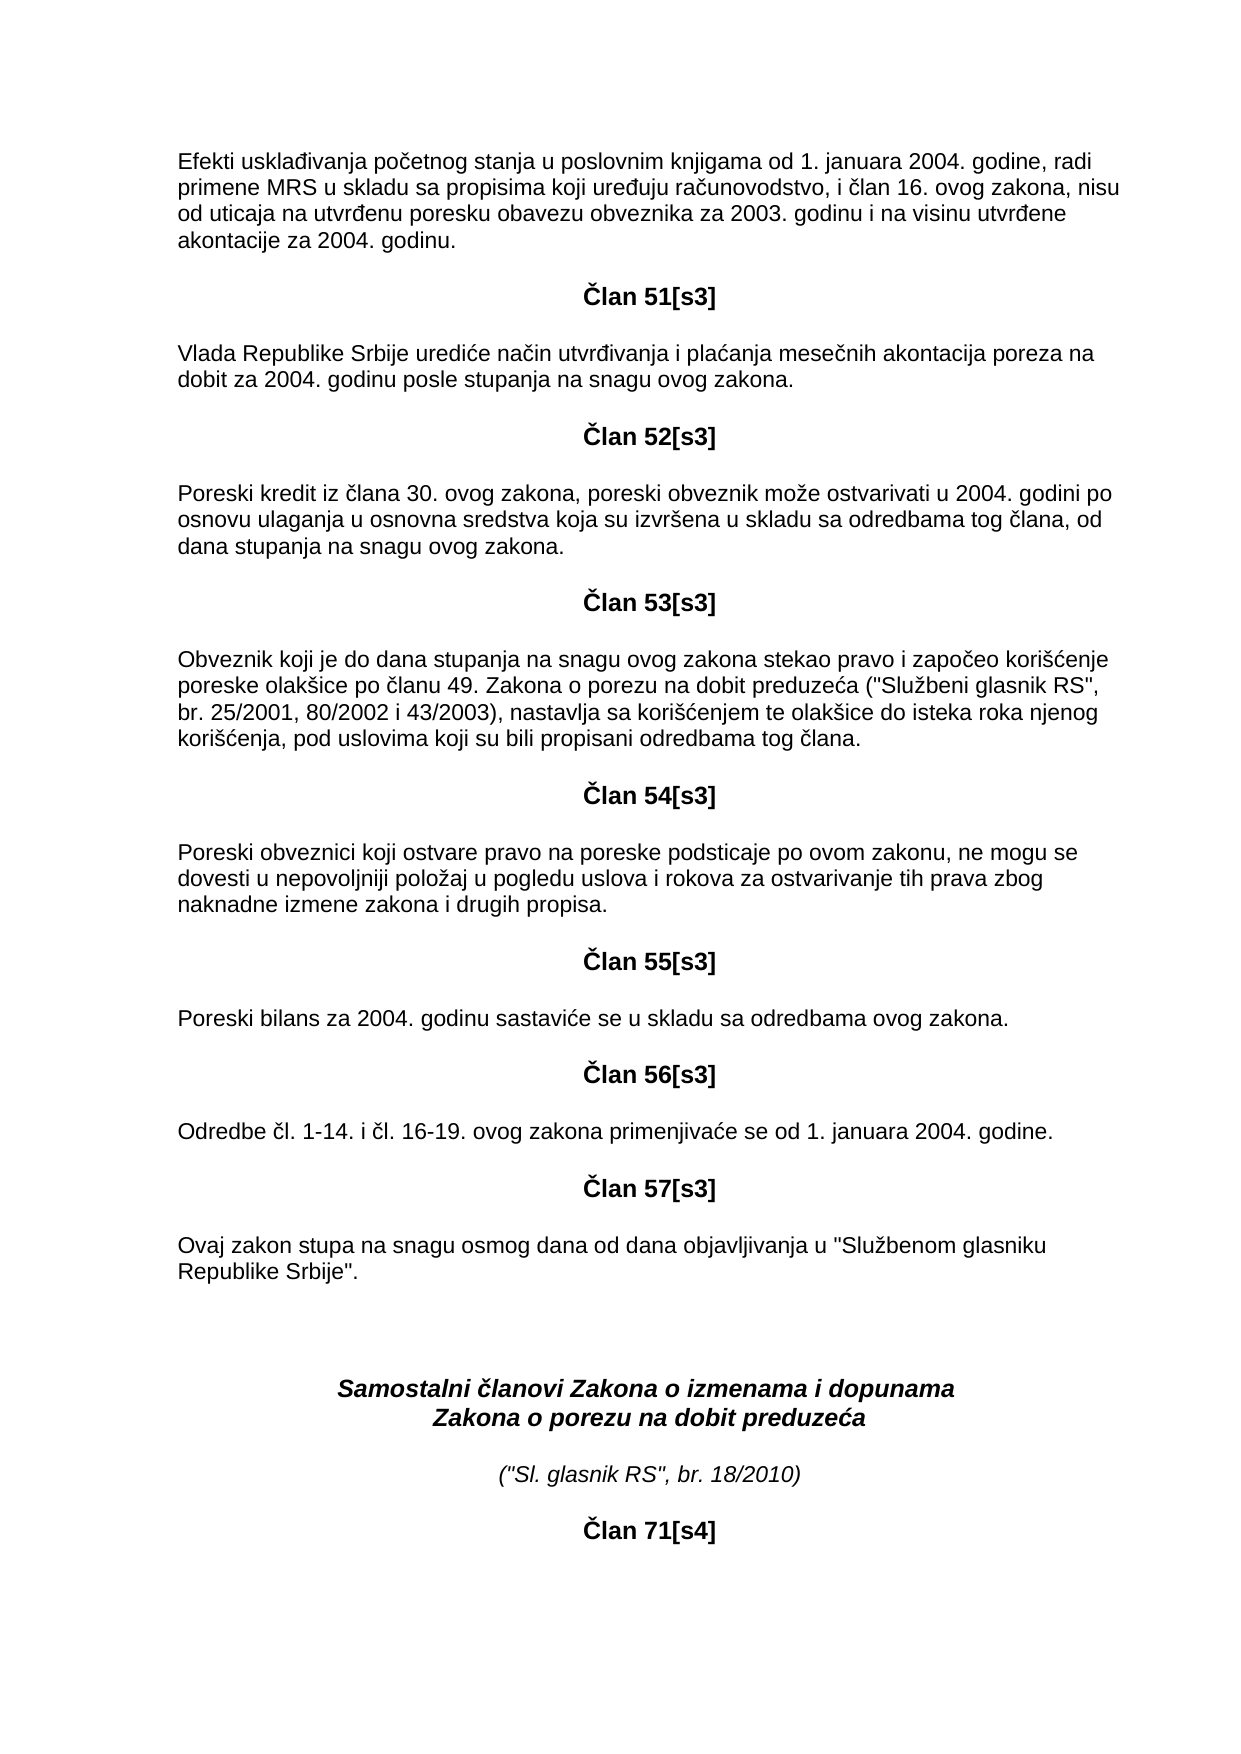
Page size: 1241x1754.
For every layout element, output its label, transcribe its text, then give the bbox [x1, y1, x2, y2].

text Poreski obveznici koji ostvare pravo na poreske podsticaje po ovom zakonu, ne mogu se dovesti u nepovoljniji položaj u pogledu uslova i rokova za ostvarivanje tih prava zbog naknadne izmene zakona i drugih propisa. [177, 838, 1122, 918]
text Ovaj zakon stupa na snagu osmog dana od dana objavljivanja u "Službenom glasniku Republike Srbije". [177, 1232, 1122, 1284]
text Član 55[s3] [177, 947, 1122, 976]
text ("Sl. glasnik RS", br. 18/2010) [177, 1461, 1122, 1487]
text Član 53[s3] [177, 588, 1122, 617]
text Član 54[s3] [177, 781, 1122, 809]
text Član 71[s4] [177, 1516, 1122, 1545]
text Odredbe čl. 1-14. i čl. 16-19. ovog zakona primenjivaće se od 1. januara 2004. godine. [177, 1118, 1122, 1144]
text Član 52[s3] [177, 422, 1122, 451]
text Samostalni članovi Zakona o izmenama i dopunama Zakona o porezu na dobit preduzeća [177, 1374, 1122, 1431]
text Poreski kredit iz člana 30. ovog zakona, poreski obveznik može ostvarivati u 2004. godini po osnovu ulaganja u osnovna sredstva koja su izvršena u skladu sa odredbama tog člana, od dana stupanja na snagu ovog zakona. [177, 480, 1122, 559]
text Član 56[s3] [177, 1060, 1122, 1089]
text Obveznik koji je do dana stupanja na snagu ovog zakona stekao pravo i započeo korišćenje poreske olakšice po članu 49. Zakona o porezu na dobit preduzeća ("Službeni glasnik RS", br. 25/2001, 80/2002 i 43/2003), nastavlja sa korišćenjem te olakšice do isteka roka njenog korišćenja, pod uslovima koji su bili propisani odredbama tog člana. [177, 646, 1122, 751]
text Vlada Republike Srbije urediće način utvrđivanja i plaćanja mesečnih akontacija poreza na dobit za 2004. godinu posle stupanja na snagu ovog zakona. [177, 340, 1122, 393]
text Efekti usklađivanja početnog stanja u poslovnim knjigama od 1. januara 2004. godine, radi primene MRS u skladu sa propisima koji uređuju računovodstvo, i član 16. ovog zakona, nisu od uticaja na utvrđenu poresku obavezu obveznika za 2003. godinu i na visinu utvrđene akontacije za 2004. godinu. [177, 148, 1122, 253]
text Član 57[s3] [177, 1174, 1122, 1202]
text Poreski bilans za 2004. godinu sastaviće se u skladu sa odredbama ovog zakona. [177, 1005, 1122, 1031]
text Član 51[s3] [177, 282, 1122, 311]
